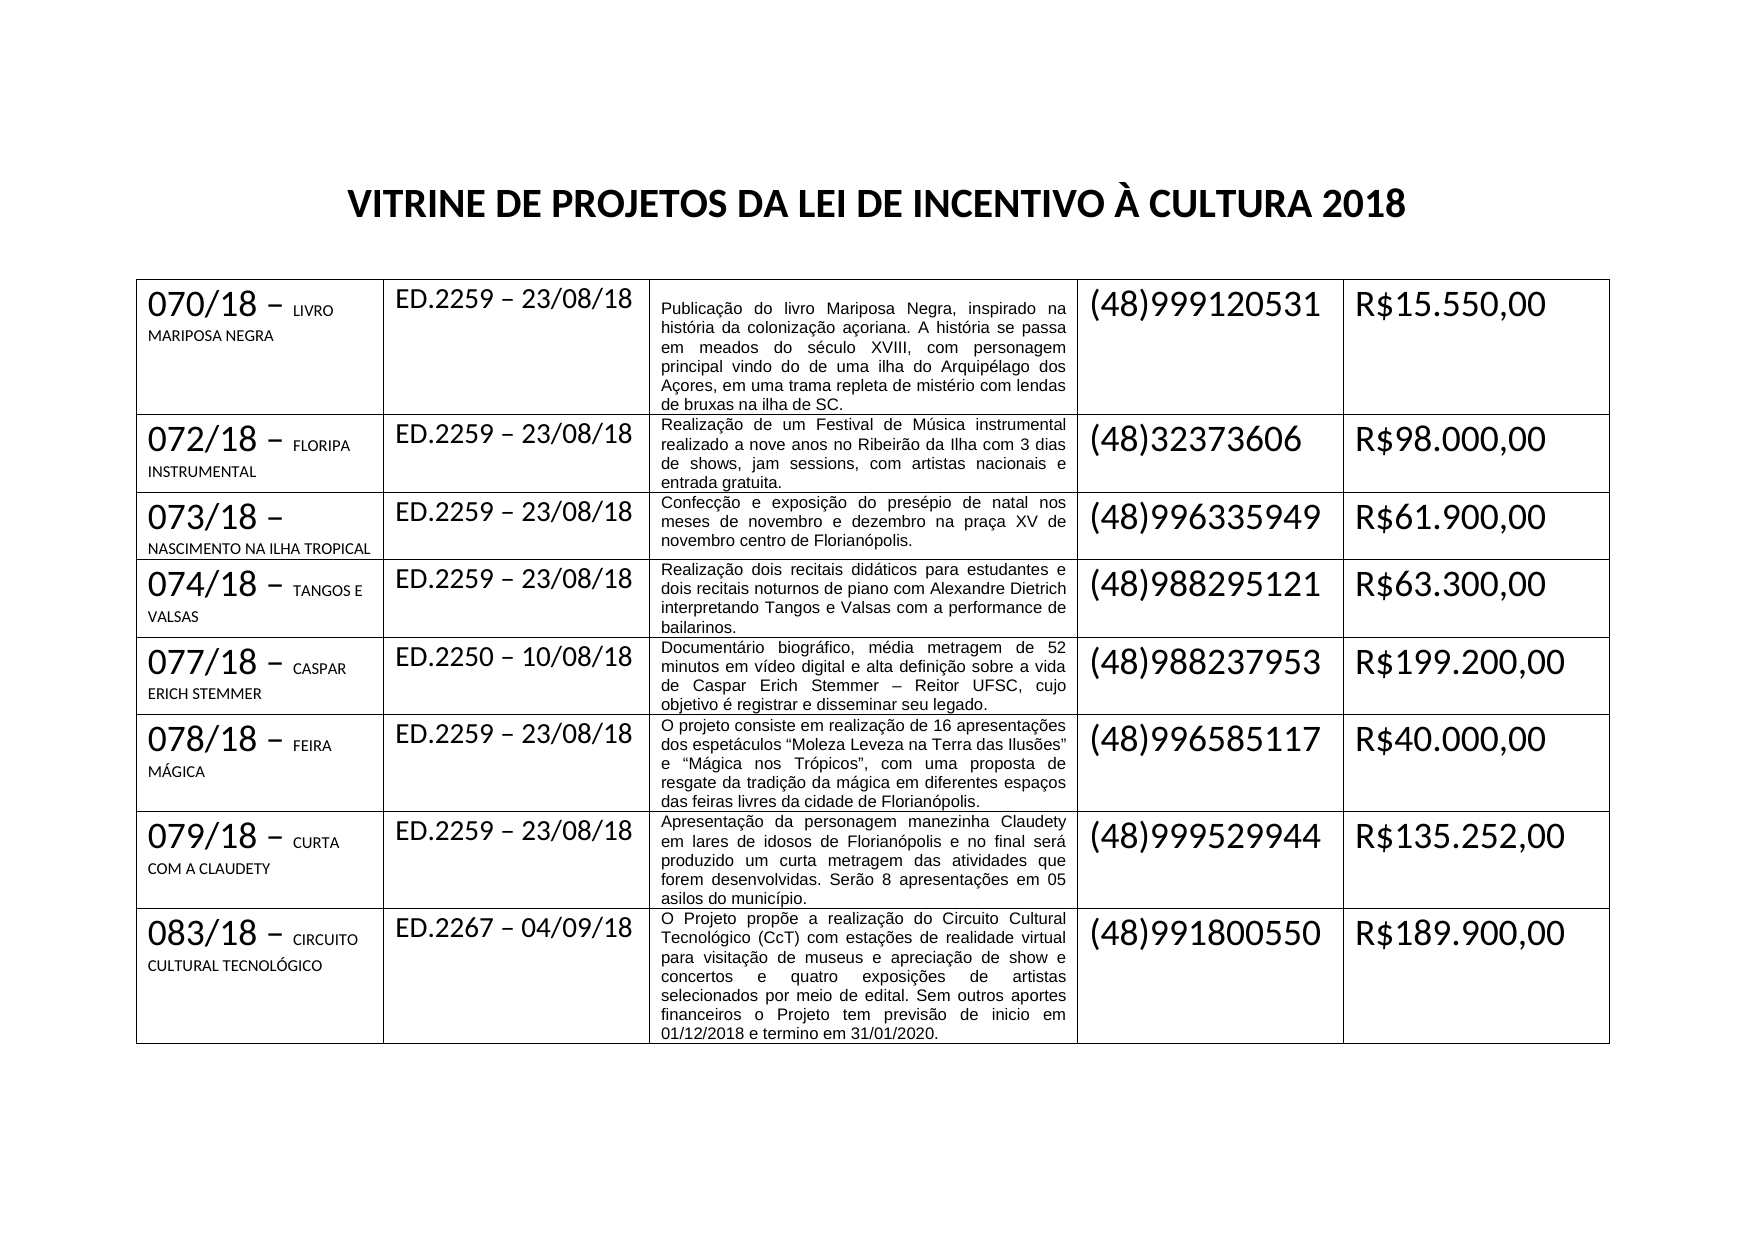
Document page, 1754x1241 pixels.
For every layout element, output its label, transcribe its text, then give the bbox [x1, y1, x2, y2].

table_header ED.2259 – 23/08/18 [384, 280, 649, 414]
table_cell Confecção e exposição do presépio de natal nos meses de novembro e dezembro na praça XV de novembro centro de Florianópolis. [650, 493, 1077, 559]
table_cell (48)32373606 [1078, 415, 1343, 492]
table_cell ED.2259 – 23/08/18 [384, 415, 649, 492]
table_cell 083/18 – CIRCUITO CULTURAL TECNOLÓGICO [137, 909, 383, 1043]
table_cell ED.2267 – 04/09/18 [384, 909, 649, 1043]
table_cell 072/18 – FLORIPA INSTRUMENTAL [137, 415, 383, 492]
table_cell ED.2259 – 23/08/18 [384, 715, 649, 811]
table_cell Documentário biográfico, média metragem de 52 minutos em vídeo digital e alta definição sobre a vida de Caspar Erich Stemmer – Reitor UFSC, cujo objetivo é registrar e disseminar seu legado. [650, 638, 1077, 714]
table_cell ED.2259 – 23/08/18 [384, 493, 649, 559]
table_cell (48)996585117 [1078, 715, 1343, 811]
table_header R$15.550,00 [1344, 280, 1609, 414]
table_cell R$98.000,00 [1344, 415, 1609, 492]
table_cell Apresentação da personagem manezinha Claudety em lares de idosos de Florianópolis e no final será produzido um curta metragem das atividades que forem desenvolvidas. Serão 8 apresentações em 05 asilos do município. [650, 812, 1077, 908]
table_cell (48)988295121 [1078, 560, 1343, 637]
table_cell Realização dois recitais didáticos para estudantes e dois recitais noturnos de piano com Alexandre Dietrich interpretando Tangos e Valsas com a performance de bailarinos. [650, 560, 1077, 637]
table_cell R$189.900,00 [1344, 909, 1609, 1043]
table_cell ED.2250 – 10/08/18 [384, 638, 649, 714]
table_cell R$61.900,00 [1344, 493, 1609, 559]
table_cell 074/18 – TANGOS E VALSAS [137, 560, 383, 637]
table_cell R$199.200,00 [1344, 638, 1609, 714]
table_header 070/18 – LIVRO MARIPOSA NEGRA [137, 280, 383, 414]
table_cell (48)988237953 [1078, 638, 1343, 714]
table_cell R$135.252,00 [1344, 812, 1609, 908]
table_cell 078/18 – FEIRA MÁGICA [137, 715, 383, 811]
table_cell ED.2259 – 23/08/18 [384, 812, 649, 908]
text VITRINE DE PROJETOS DA LEI DE INCENTIVO À CULTURA 2018 [148, 177, 1606, 228]
table_cell O Projeto propõe a realização do Circuito Cultural Tecnológico (CcT) com estações de realidade virtual para visitação de museus e apreciação de show e concertos e quatro exposições de artistas selecionados por meio de edital. Sem outros aportes financeiros o Projeto tem previsão de inicio em 01/12/2018 e termino em 31/01/2020. [650, 909, 1077, 1043]
table_header Publicação do livro Mariposa Negra, inspirado na história da colonização açoriana. A história se passa em meados do século XVIII, com personagem principal vindo do de uma ilha do Arquipélago dos Açores, em uma trama repleta de mistério com lendas de bruxas na ilha de SC. [650, 280, 1077, 414]
table_cell (48)996335949 [1078, 493, 1343, 559]
table_cell Realização de um Festival de Música instrumental realizado a nove anos no Ribeirão da Ilha com 3 dias de shows, jam sessions, com artistas nacionais e entrada gratuita. [650, 415, 1077, 492]
table_header (48)999120531 [1078, 280, 1343, 414]
table_cell 077/18 – CASPAR ERICH STEMMER [137, 638, 383, 714]
table_cell ED.2259 – 23/08/18 [384, 560, 649, 637]
table_cell R$40.000,00 [1344, 715, 1609, 811]
table_cell (48)999529944 [1078, 812, 1343, 908]
table_cell R$63.300,00 [1344, 560, 1609, 637]
table_cell (48)991800550 [1078, 909, 1343, 1043]
table_cell 073/18 – NASCIMENTO NA ILHA TROPICAL [137, 493, 383, 559]
table_cell O projeto consiste em realização de 16 apresentações dos espetáculos “Moleza Leveza na Terra das Ilusões” e “Mágica nos Trópicos”, com uma proposta de resgate da tradição da mágica em diferentes espaços das feiras livres da cidade de Florianópolis. [650, 715, 1077, 811]
table_cell 079/18 – CURTA COM A CLAUDETY [137, 812, 383, 908]
